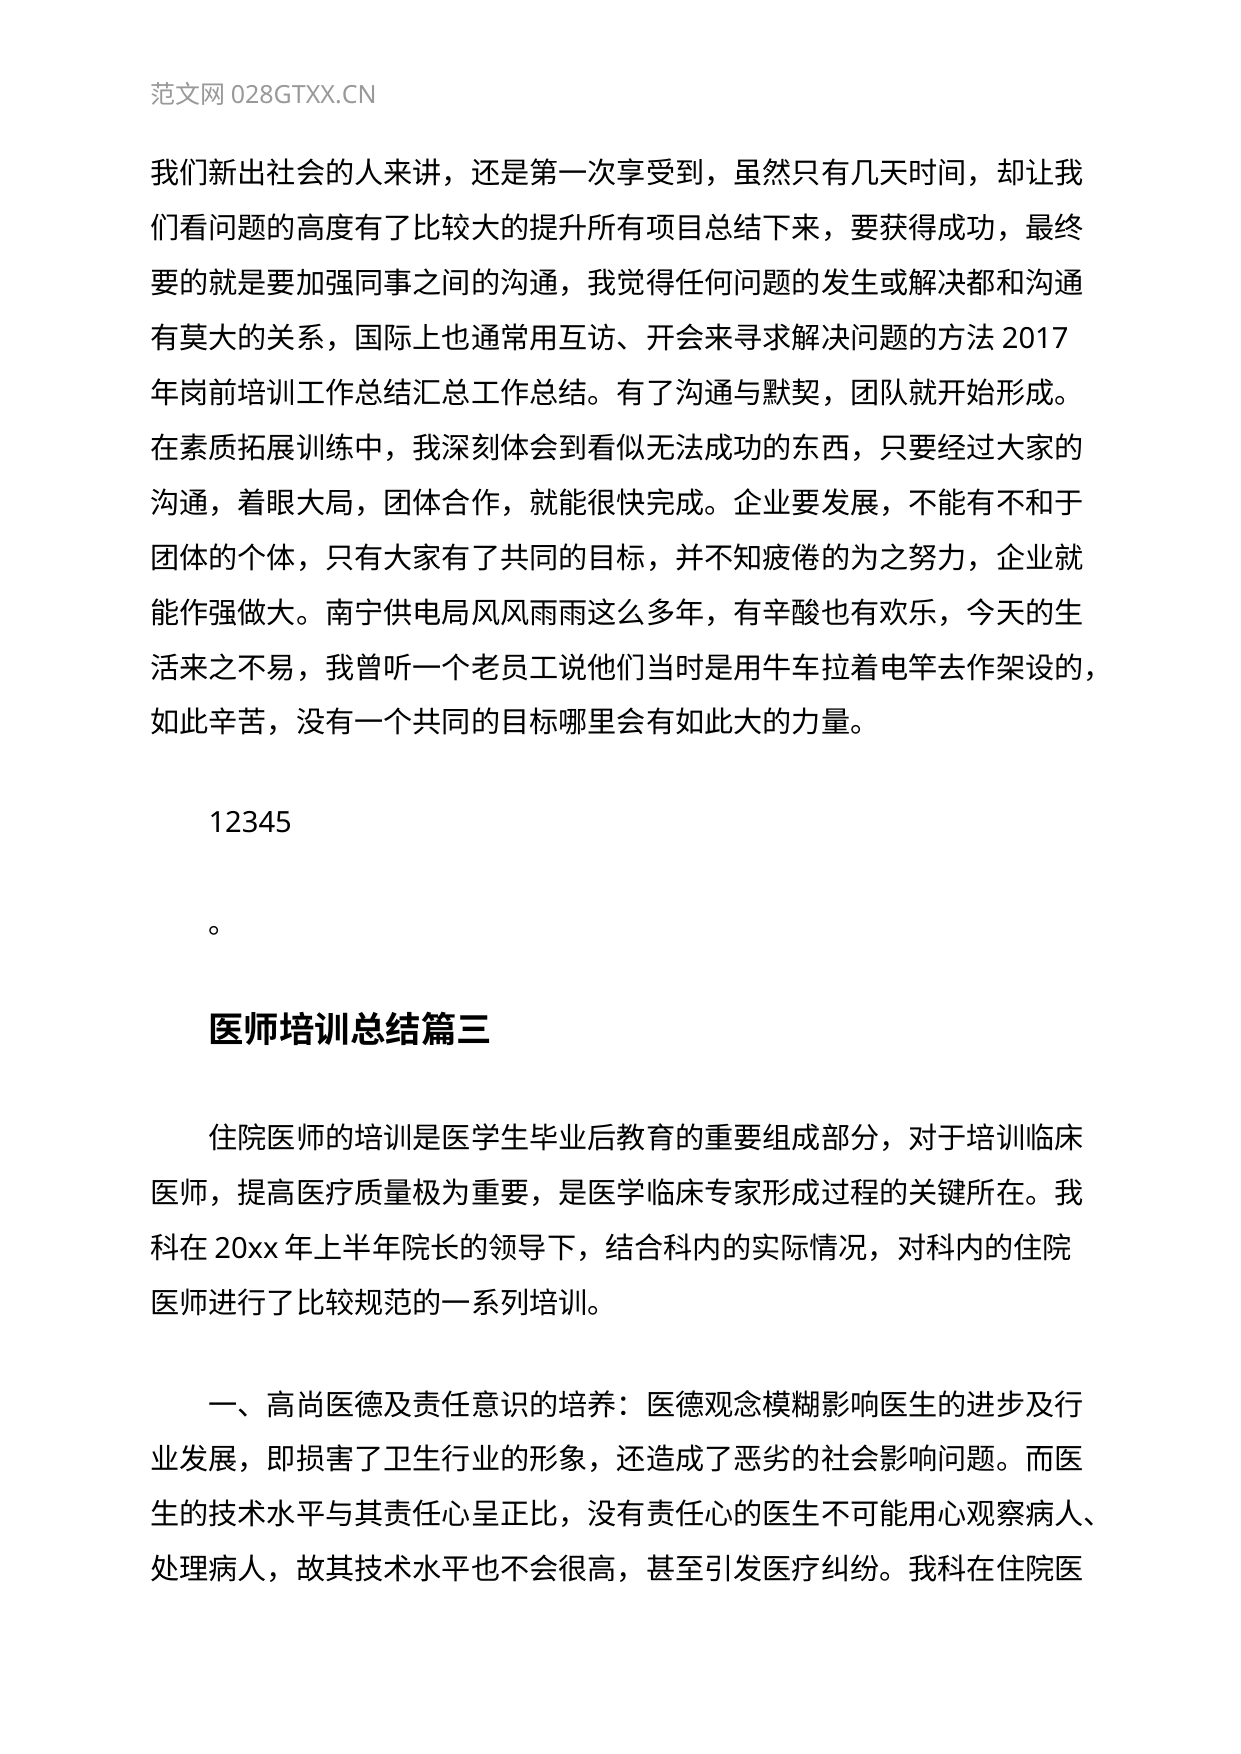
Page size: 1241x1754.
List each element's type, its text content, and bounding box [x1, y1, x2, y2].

text 12345 [150, 801, 1090, 841]
text 。 [150, 899, 1090, 942]
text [150, 150, 1090, 741]
text 住院医师的培训是医学生毕业后教育的重要组成部分，对于培训临床医师，提高医疗质量极为重要，是医学临床专家形成过程的关键所在。我科在20xx年上半年院长的领导下，结合科内的实际情况，对科内的住院医师进行了比较规范的一系列培训。 [150, 1114, 1090, 1322]
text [150, 1381, 1090, 1588]
text 医师培训总结篇三 [150, 1001, 1090, 1052]
